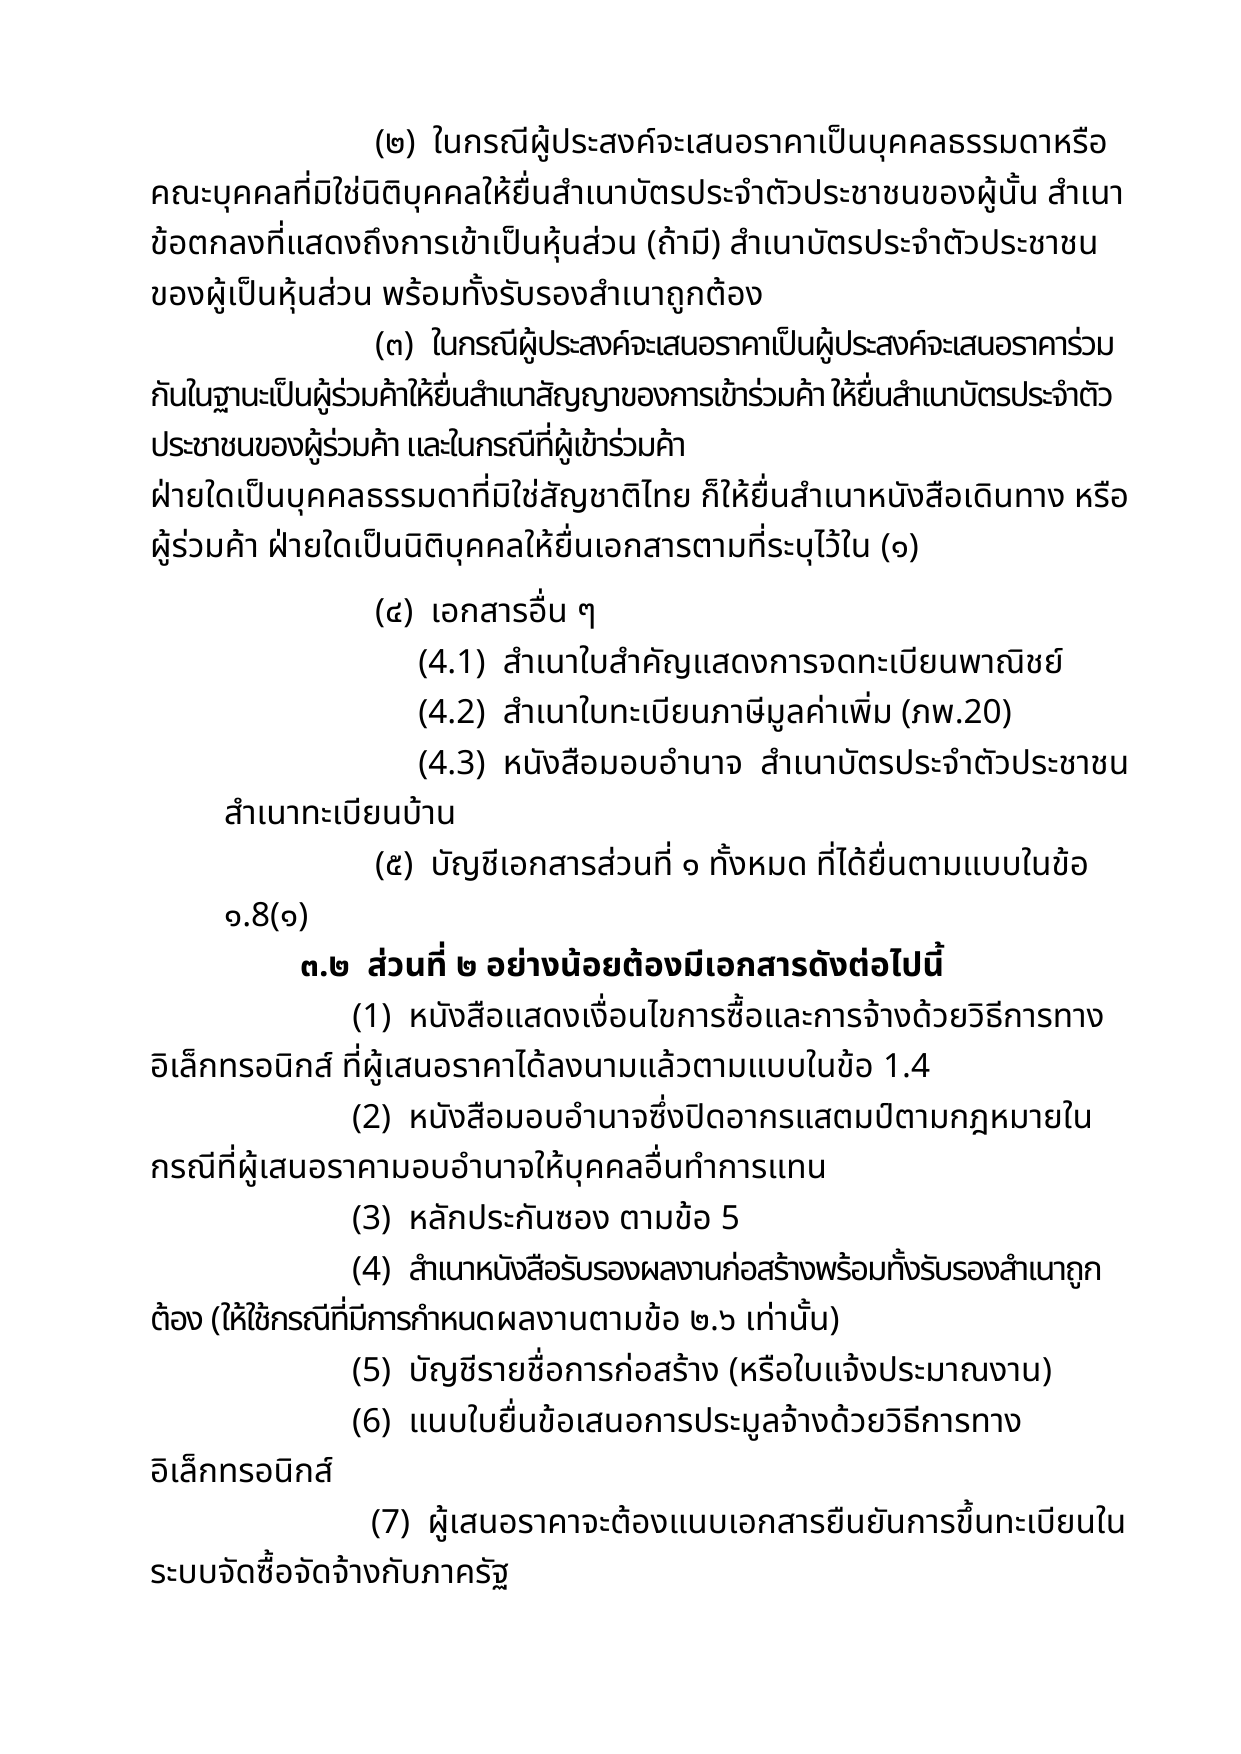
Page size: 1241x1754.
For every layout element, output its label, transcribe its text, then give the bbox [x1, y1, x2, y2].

text (4.2) สำเนาใบทะเบียนภาษีมูลค่าเพิ่ม (ภพ.20) [224, 688, 1137, 739]
text (1) หนังสือแสดงเงื่อนไขการซื้อและการจ้างด้วยวิธีการทางอิเล็กทรอนิกส์ ที่ผู้เสนอราคาได้ลงนามแล้วตามแบบในข้อ 1.4 [150, 992, 1137, 1093]
text (4.3) หนังสือมอบอำนาจ สำเนาบัตรประจำตัวประชาชน สำเนาทะเบียนบ้าน [224, 739, 1137, 840]
text (๕) บัญชีเอกสารส่วนที่ ๑ ทั้งหมด ที่ได้ยื่นตามแบบในข้อ ๑.8(๑) [224, 840, 1137, 941]
text (4.1) สำเนาใบสำคัญแสดงการจดทะเบียนพาณิชย์ [224, 637, 1137, 688]
text ๓.๒ ส่วนที่ ๒ อย่างน้อยต้องมีเอกสารดังต่อไปนี้ [300, 941, 1137, 992]
text (6) แนบใบยื่นข้อเสนอการประมูลจ้างด้วยวิธีการทางอิเล็กทรอนิกส์ [150, 1396, 1137, 1497]
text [150, 1497, 1137, 1598]
text (4) สำเนาหนังสือรับรองผลงานก่อสร้างพร้อมทั้งรับรองสำเนาถูกต้อง (ให้ใช้กรณีที่มีการกำหนดผลงานตามข้อ ๒.๖ เท่านั้น) [150, 1244, 1137, 1346]
text (๔) เอกสารอื่น ๆ [224, 587, 1137, 637]
text (2) หนังสือมอบอำนาจซึ่งปิดอากรแสตมป์ตามกฎหมายในกรณีที่ผู้เสนอราคามอบอำนาจให้บุคคลอื่นทำการแทน [150, 1093, 1137, 1194]
text (๓) ในกรณีผู้ประสงค์จะเสนอราคาเป็นผู้ประสงค์จะเสนอราคาร่วมกันในฐานะเป็นผู้ร่วมค้าให้ยื่นสำเนาสัญญาของการเข้าร่วมค้า ให้ยื่นสำเนาบัตรประจำตัวประชาชนของผู้ร่วมค้า และในกรณีที่ผู้เข้าร่วมค้า ฝ่ายใดเป็นบุคคลธรรมดาที่มิใช่สัญชาติไทย ก็ให้ยื่นสำเนาหนังสือเดินทาง หรือผู้ร่วมค้า ฝ่ายใดเป็นนิติบุคคลให้ยื่นเอกสารตามที่ระบุไว้ใน (๑) [150, 320, 1137, 573]
text (3) หลักประกันซอง ตามข้อ 5 [224, 1194, 1137, 1244]
text (5) บัญชีรายชื่อการก่อสร้าง (หรือใบแจ้งประมาณงาน) [150, 1346, 1137, 1396]
text (๒) ในกรณีผู้ประสงค์จะเสนอราคาเป็นบุคคลธรรมดาหรือคณะบุคคลที่มิใช่นิติบุคคลให้ยื่นสำเนาบัตรประจำตัวประชาชนของผู้นั้น สำเนาข้อตกลงที่แสดงถึงการเข้าเป็นหุ้นส่วน (ถ้ามี) สำเนาบัตรประจำตัวประชาชนของผู้เป็นหุ้นส่วน พร้อมทั้งรับรองสำเนาถูกต้อง [150, 118, 1137, 320]
